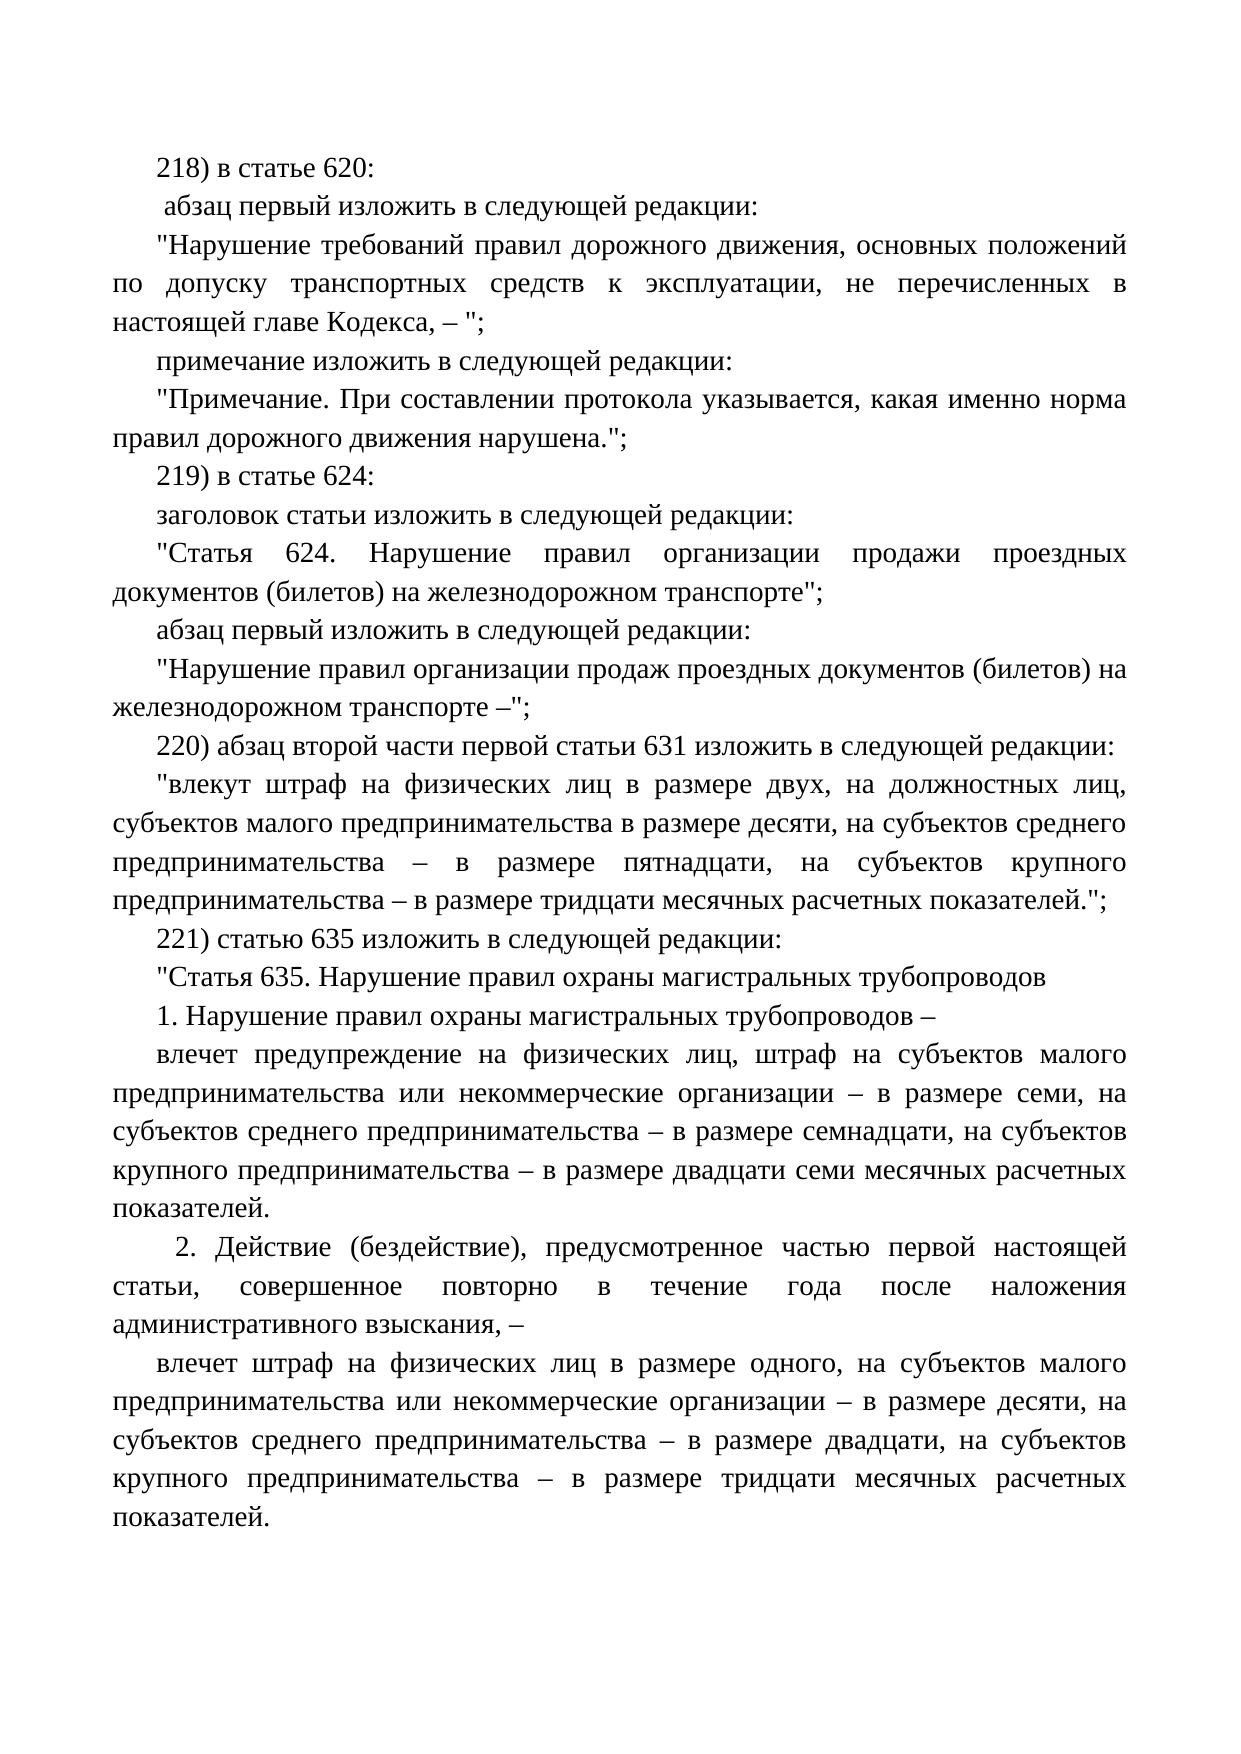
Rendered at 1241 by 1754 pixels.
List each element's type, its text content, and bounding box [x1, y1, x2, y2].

text "влекут штраф на физических лиц в размере двух, на должностных лиц, субъектов малого предпринимательства в размере десяти, на субъектов среднего предпринимательства – в размере пятнадцати, на субъектов крупного предпринимательства – в размере тридцати месячных расчетных показателей."; [112, 767, 1128, 916]
text "Нарушение требований правил дорожного движения, основных положений по допуску транспортных средств к эксплуатации, не перечисленных в настоящей главе Кодекса, – "; [112, 227, 1128, 338]
text 1. Нарушение правил охраны магистральных трубопроводов – [112, 998, 1128, 1031]
text абзац первый изложить в следующей редакции: [112, 188, 1128, 222]
text "Нарушение правил организации продаж проездных документов (билетов) на железнодорожном транспорте –"; [112, 651, 1128, 723]
text 221) статью 635 изложить в следующей редакции: [112, 921, 1128, 954]
text примечание изложить в следующей редакции: [112, 343, 1128, 376]
text 218) в статье 620: [112, 150, 1128, 183]
text абзац первый изложить в следующей редакции: [112, 612, 1128, 646]
text "Статья 635. Нарушение правил охраны магистральных трубопроводов [112, 959, 1128, 993]
text 219) в статье 624: [112, 458, 1128, 492]
text влечет предупреждение на физических лиц, штраф на субъектов малого предпринимательства или некоммерческие организации – в размере семи, на субъектов среднего предпринимательства – в размере семнадцати, на субъектов крупного предпринимательства – в размере двадцати семи месячных расчетных показателей. [112, 1036, 1128, 1224]
text 2. Действие (бездействие), предусмотренное частью первой настоящей статьи, совершенное повторно в течение года после наложения административного взыскания, – [112, 1229, 1128, 1340]
text "Статья 624. Нарушение правил организации продажи проездных документов (билетов) на железнодорожном транспорте"; [112, 535, 1128, 607]
text влечет штраф на физических лиц в размере одного, на субъектов малого предпринимательства или некоммерческие организации – в размере десяти, на субъектов среднего предпринимательства – в размере двадцати, на субъектов крупного предпринимательства – в размере тридцати месячных расчетных показателей. [112, 1345, 1128, 1532]
text заголовок статьи изложить в следующей редакции: [112, 497, 1128, 530]
text "Примечание. При составлении протокола указывается, какая именно норма правил дорожного движения нарушена."; [112, 381, 1128, 453]
text 220) абзац второй части первой статьи 631 изложить в следующей редакции: [112, 728, 1128, 762]
